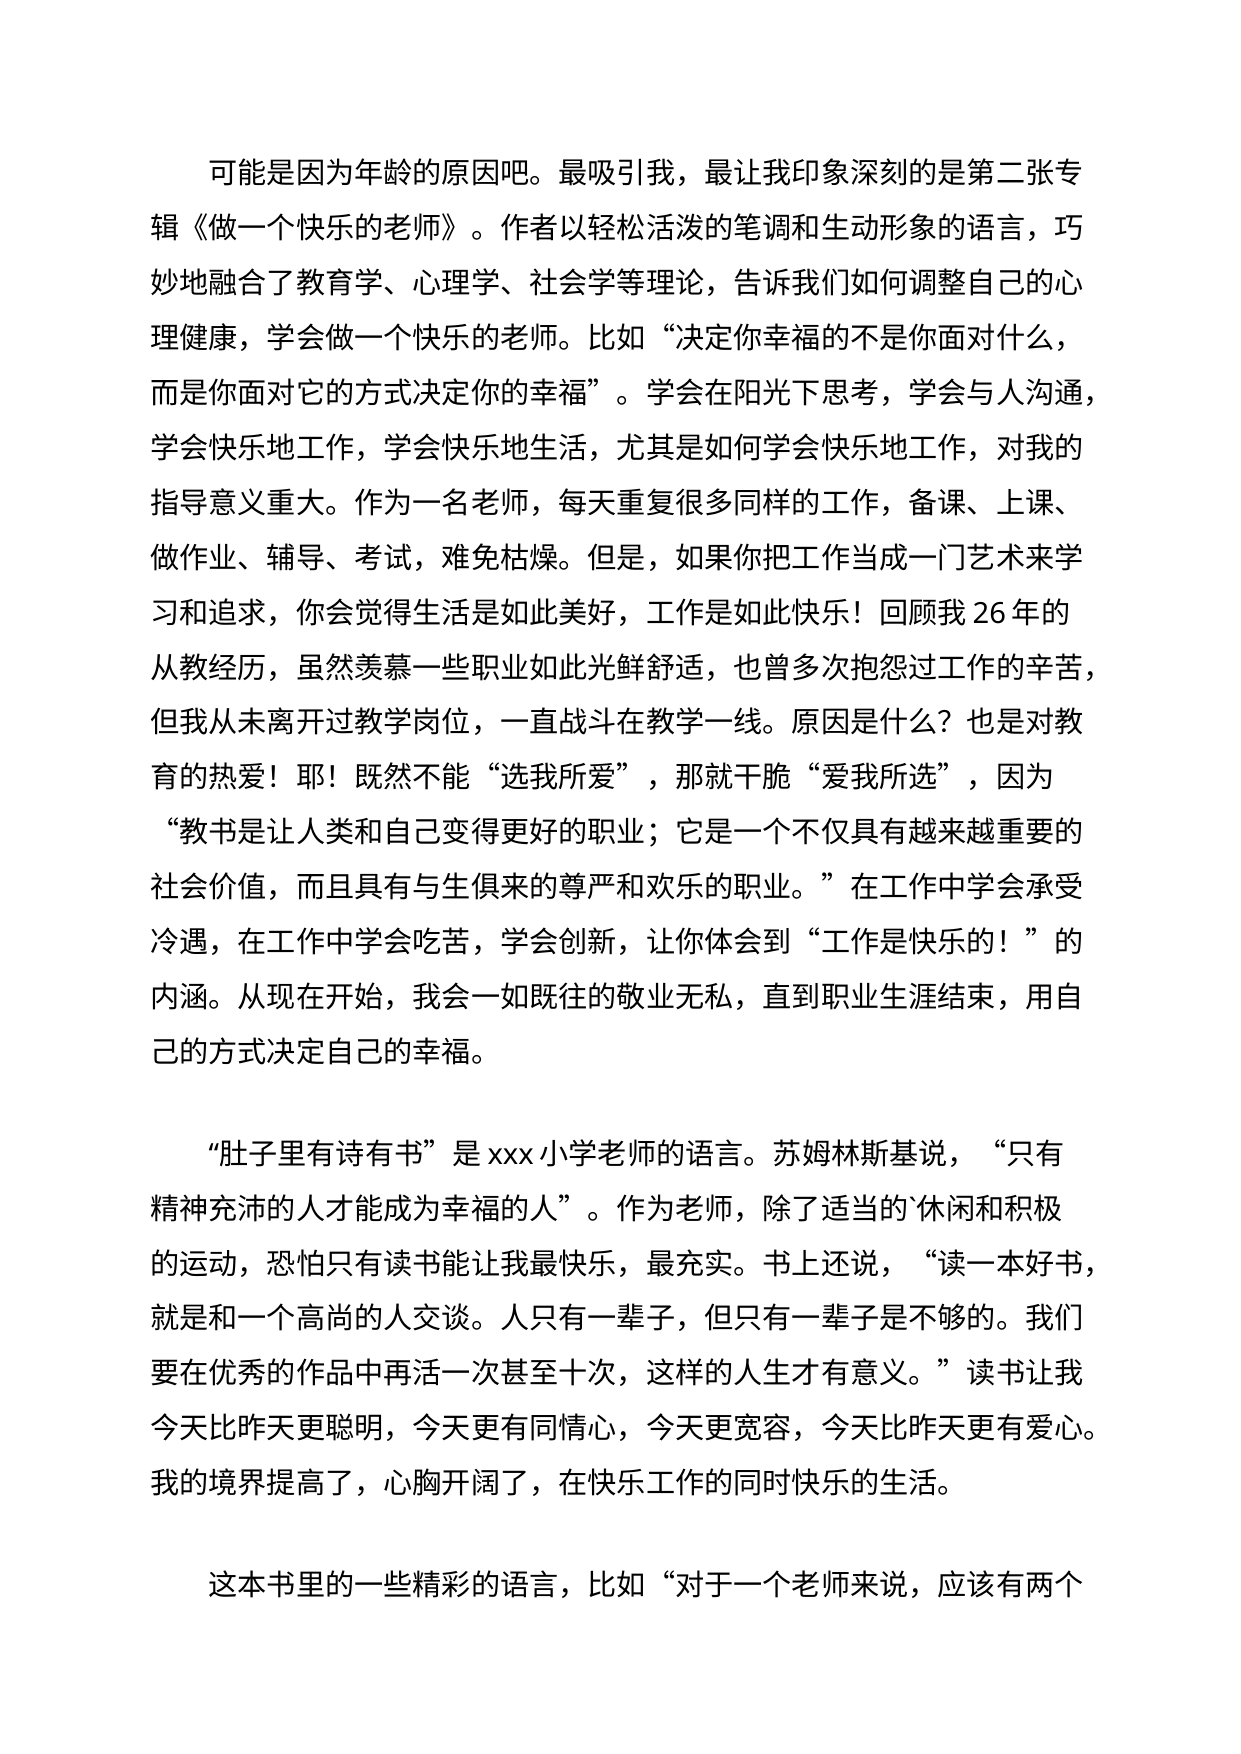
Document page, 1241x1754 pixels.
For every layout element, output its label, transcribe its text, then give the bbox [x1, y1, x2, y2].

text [150, 1562, 1090, 1604]
text “肚子里有诗有书”是xxx小学老师的语言。苏姆林斯基说，“只有精神充沛的人才能成为幸福的人”。作为老师，除了适当的`休闲和积极的运动，恐怕只有读书能让我最快乐，最充实。书上还说，“读一本好书，就是和一个高尚的人交谈。人只有一辈子，但只有一辈子是不够的。我们要在优秀的作品中再活一次甚至十次，这样的人生才有意义。”读书让我今天比昨天更聪明，今天更有同情心，今天更宽容，今天比昨天更有爱心。我的境界提高了，心胸开阔了，在快乐工作的同时快乐的生活。 [150, 1130, 1090, 1502]
text 可能是因为年龄的原因吧。最吸引我，最让我印象深刻的是第二张专辑《做一个快乐的老师》。作者以轻松活泼的笔调和生动形象的语言，巧妙地融合了教育学、心理学、社会学等理论，告诉我们如何调整自己的心理健康，学会做一个快乐的老师。比如“决定你幸福的不是你面对什么，而是你面对它的方式决定你的幸福”。学会在阳光下思考，学会与人沟通，学会快乐地工作，学会快乐地生活，尤其是如何学会快乐地工作，对我的指导意义重大。作为一名老师，每天重复很多同样的工作，备课、上课、做作业、辅导、考试，难免枯燥。但是，如果你把工作当成一门艺术来学习和追求，你会觉得生活是如此美好，工作是如此快乐！回顾我26年的从教经历，虽然羡慕一些职业如此光鲜舒适，也曾多次抱怨过工作的辛苦，但我从未离开过教学岗位，一直战斗在教学一线。原因是什么？也是对教育的热爱！耶！既然不能“选我所爱”，那就干脆“爱我所选”，因为“教书是让人类和自己变得更好的职业；它是一个不仅具有越来越重要的社会价值，而且具有与生俱来的尊严和欢乐的职业。”在工作中学会承受冷遇，在工作中学会吃苦，学会创新，让你体会到“工作是快乐的！”的内涵。从现在开始，我会一如既往的敬业无私，直到职业生涯结束，用自己的方式决定自己的幸福。 [150, 150, 1090, 1071]
